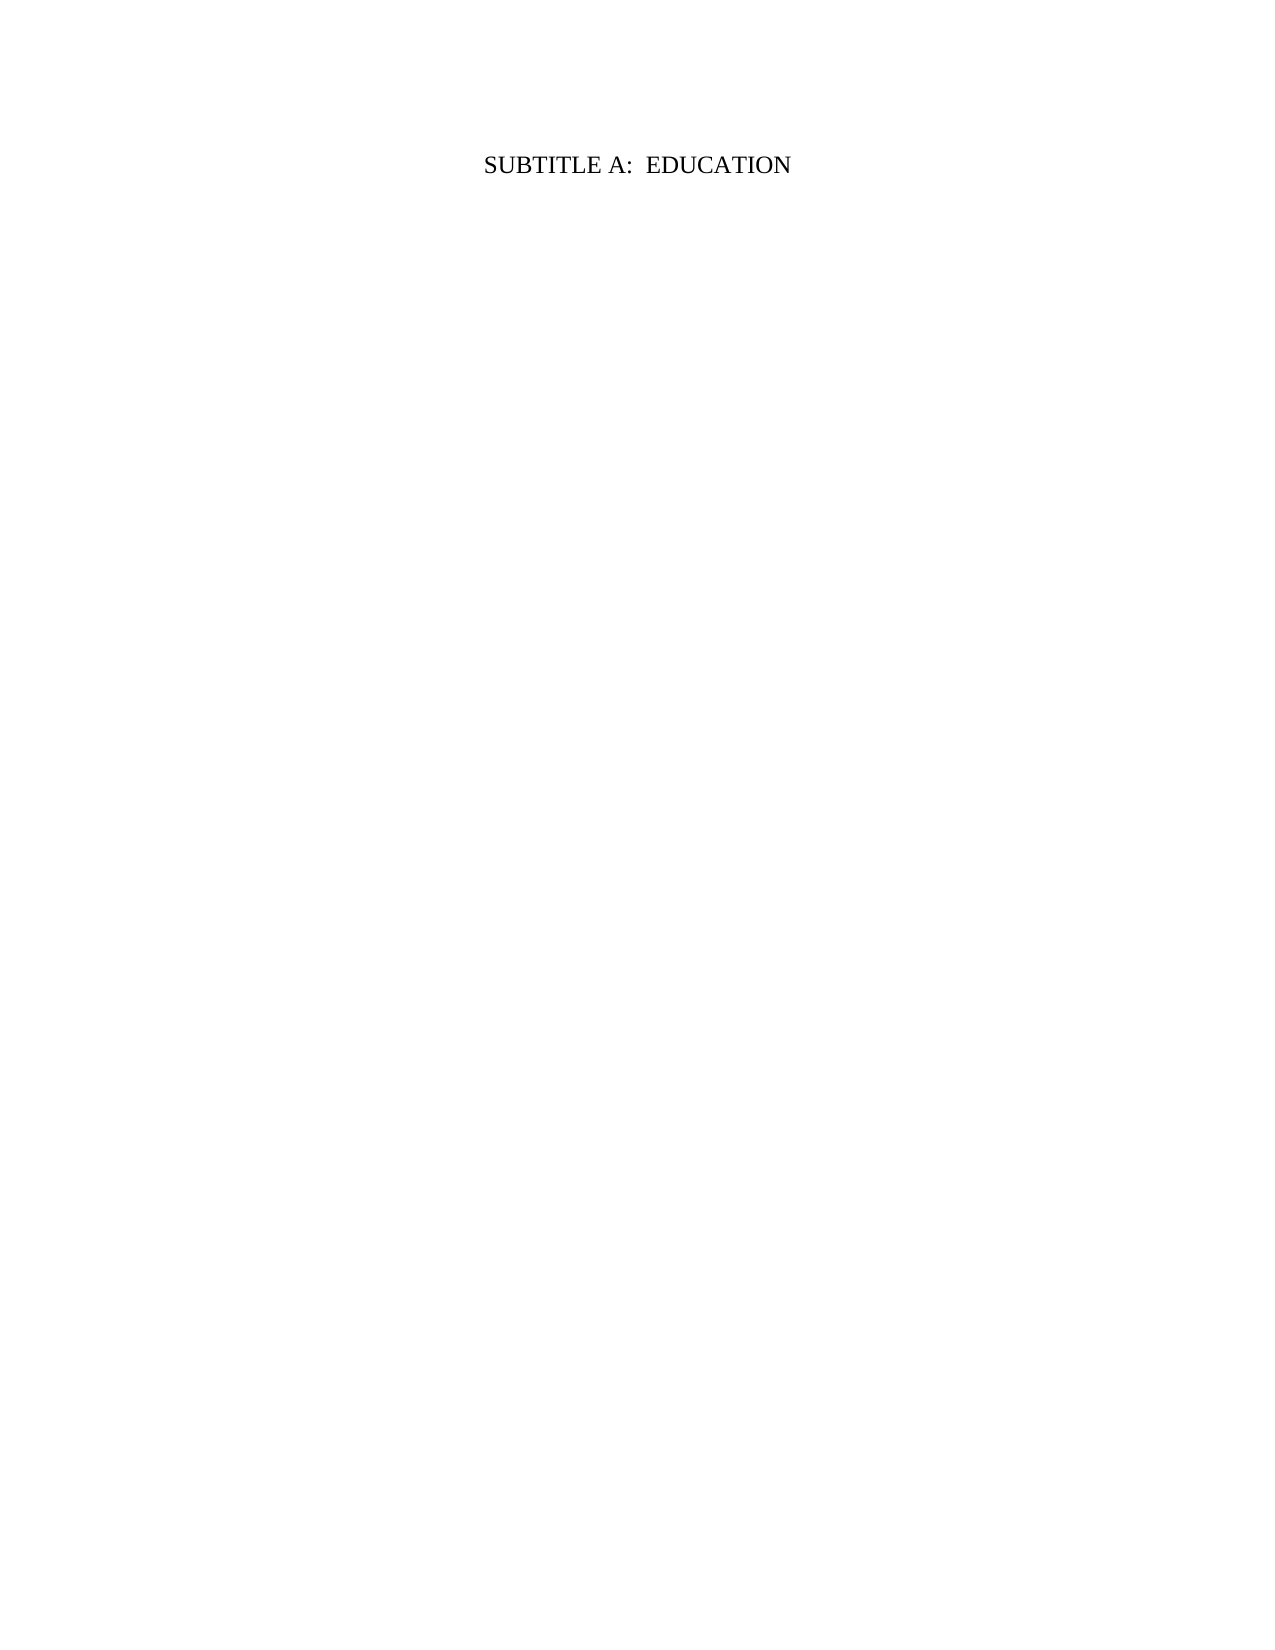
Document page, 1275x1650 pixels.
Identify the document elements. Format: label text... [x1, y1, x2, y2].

text SUBTITLE A: EDUCATION [150, 150, 1125, 179]
